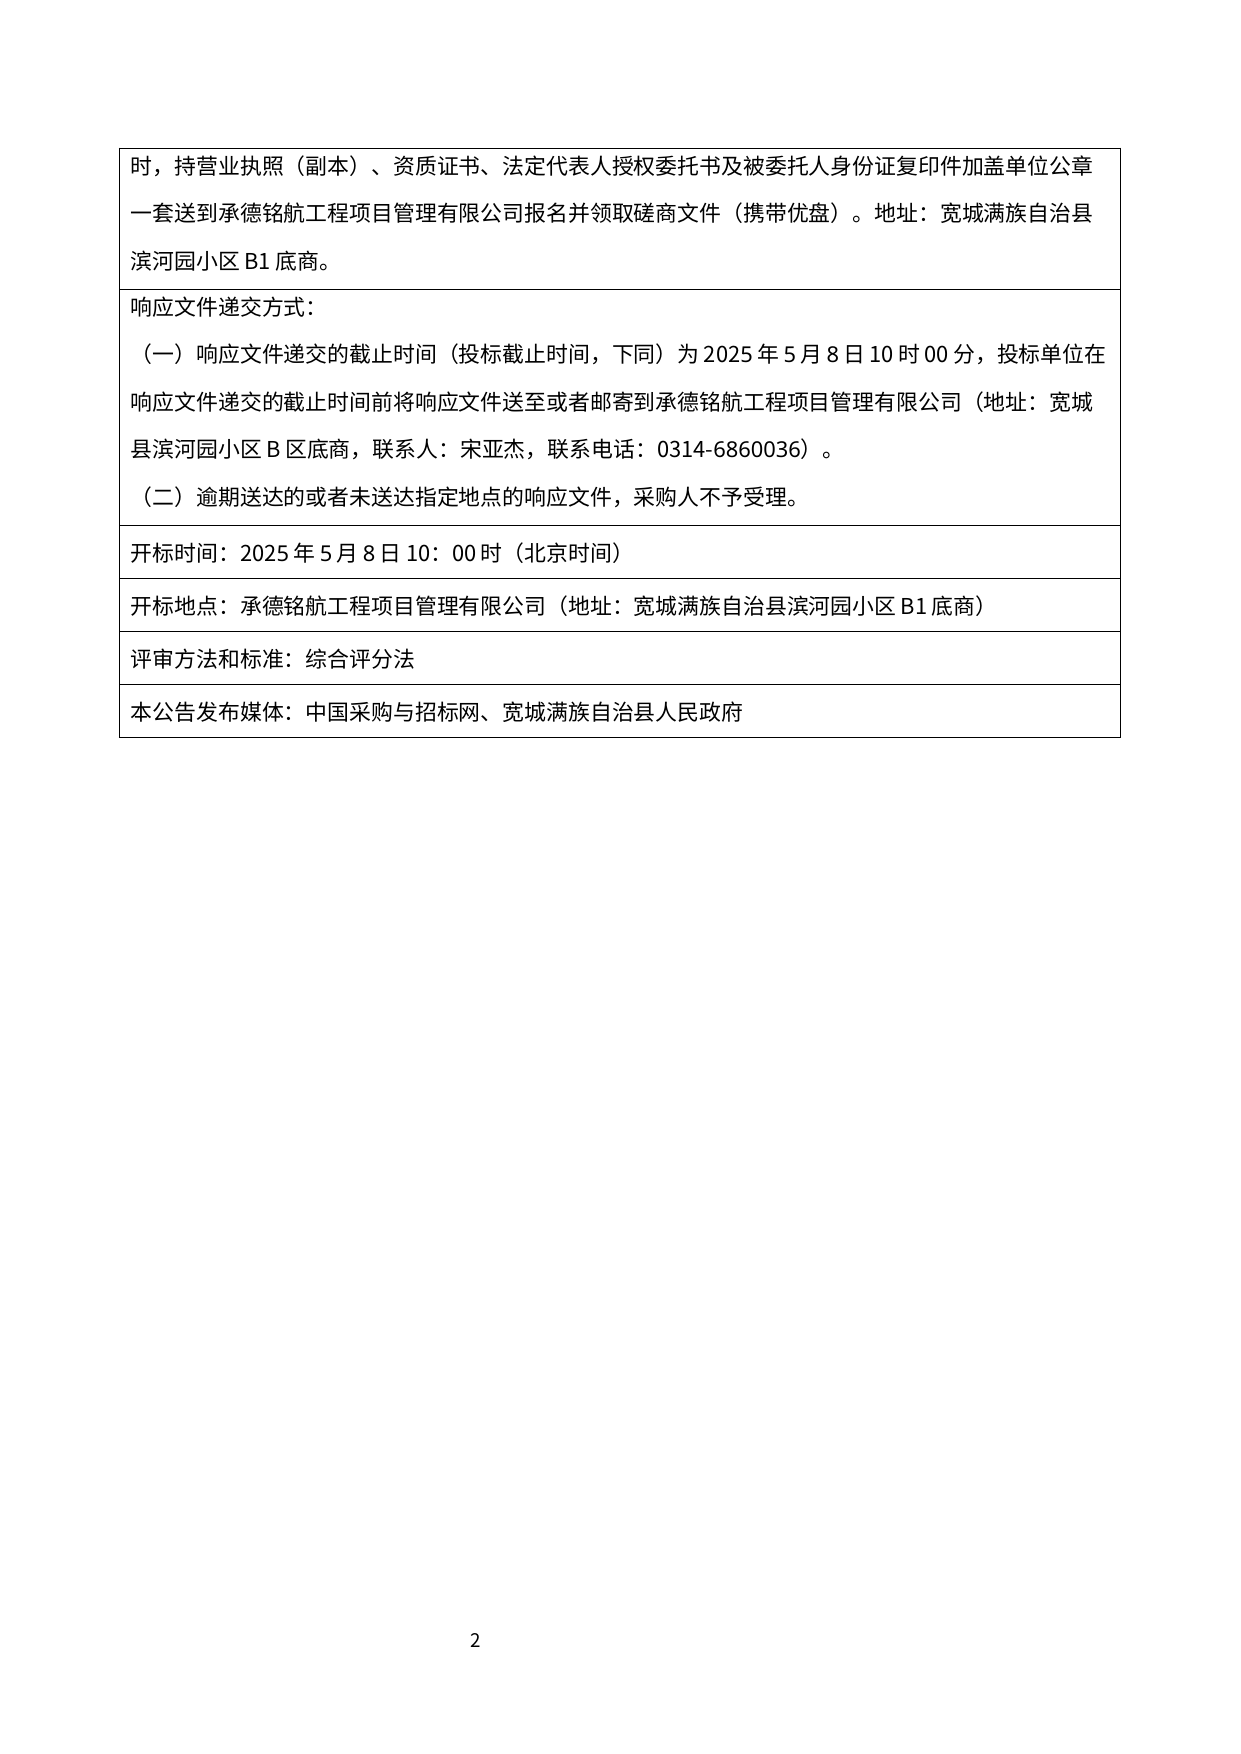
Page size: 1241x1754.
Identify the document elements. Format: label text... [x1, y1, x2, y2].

table_cell 本公告发布媒体：中国采购与招标网、宽城满族自治县人民政府 [120, 685, 1120, 737]
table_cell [120, 149, 1120, 288]
table_cell 开标地点：承德铭航工程项目管理有限公司（地址：宽城满族自治县滨河园小区B1底商） [120, 579, 1120, 631]
table_cell 响应文件递交方式： 响应文件递交的截止时间（投标截止时间，下同）为2025年5月8日10时00分，投标单位在响应文件递交的截止时间前将响应文件送至或者邮寄到承德铭航工程项目管理有限公司（地址：宽城县滨河园小区B区底商，联系人：宋亚杰，联系电话：0314-6860036）。 （二）逾期送达的或者未送达指定地点的响应文件，采购人不予受理。 [120, 290, 1120, 524]
table_cell 开标时间：2025年5月8日10：00时（北京时间） [120, 526, 1120, 578]
table_cell 评审方法和标准：综合评分法 [120, 632, 1120, 684]
